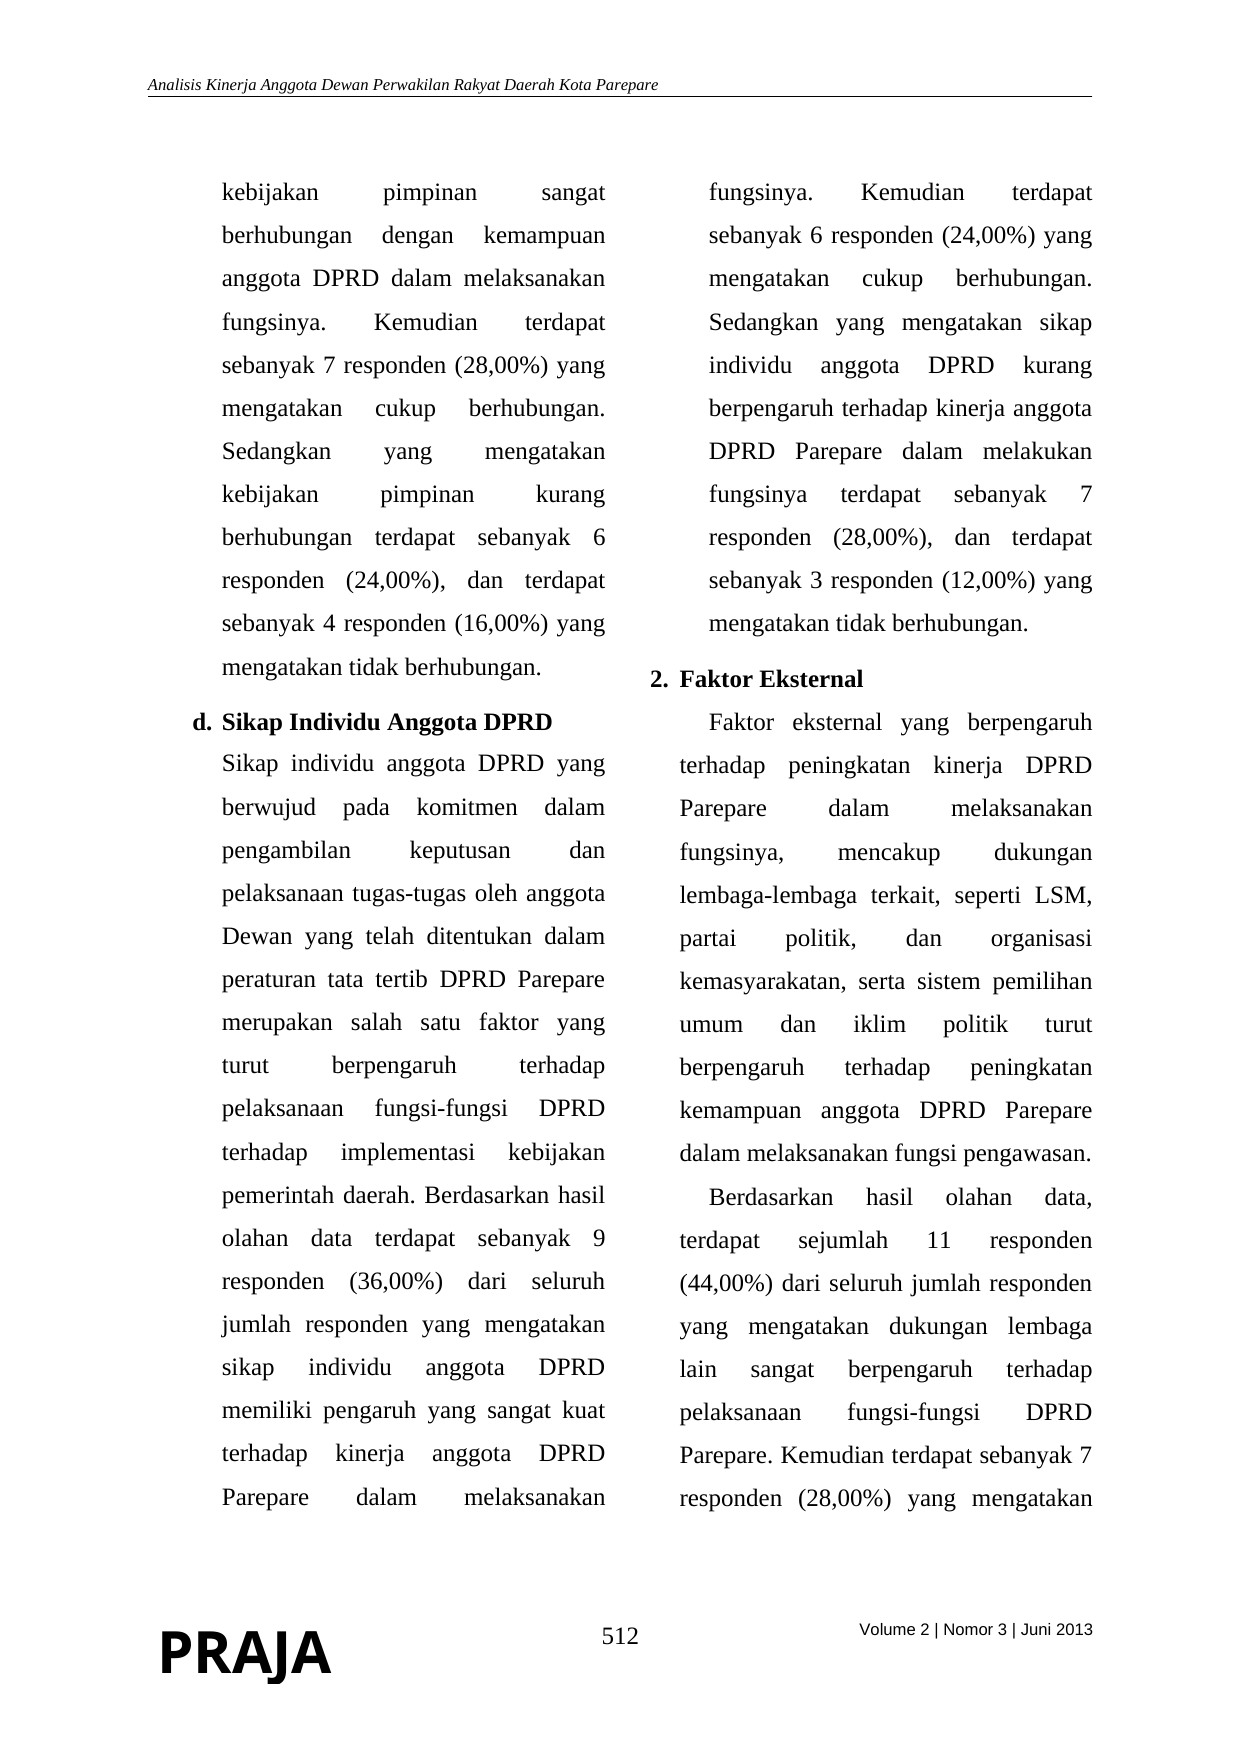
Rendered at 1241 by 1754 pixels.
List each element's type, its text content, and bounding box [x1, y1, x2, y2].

text d. Sikap Individu Anggota DPRD [192, 707, 605, 736]
text Sikap individu anggota DPRD yang berwujud pada komitmen dalam pengambilan keputusan dan pelaksanaan tugas-tugas oleh anggota Dewan yang telah ditentukan dalam peraturan tata tertib DPRD Parepare merupakan salah satu faktor yang turut berpengaruh terhadap pelaksanaan fungsi-fungsi DPRD terhadap implementasi kebijakan pemerintah daerah. Berdasarkan hasil olahan data terdapat sebanyak 9 responden (36,00%) dari seluruh jumlah responden yang mengatakan sikap individu anggota DPRD memiliki pengaruh yang sangat kuat terhadap kinerja anggota DPRD Parepare dalam melaksanakan fungsinya. Kemudian terdapat sebanyak 6 responden (24,00%) yang mengatakan cukup berhubungan. Sedangkan yang mengatakan sikap individu anggota DPRD kurang berpengaruh terhadap kinerja anggota DPRD Parepare dalam melakukan fungsinya terdapat sebanyak 7 responden (28,00%), dan terdapat sebanyak 3 responden (12,00%) yang mengatakan tidak berhubungan. [222, 748, 605, 1510]
text Sikap individu anggota DPRD yang berwujud pada komitmen dalam pengambilan keputusan dan pelaksanaan tugas-tugas oleh anggota Dewan yang telah ditentukan dalam peraturan tata tertib DPRD Parepare merupakan salah satu faktor yang turut berpengaruh terhadap pelaksanaan fungsi-fungsi DPRD terhadap implementasi kebijakan pemerintah daerah. Berdasarkan hasil olahan data terdapat sebanyak 9 responden (36,00%) dari seluruh jumlah responden yang mengatakan sikap individu anggota DPRD memiliki pengaruh yang sangat kuat terhadap kinerja anggota DPRD Parepare dalam melaksanakan fungsinya. Kemudian terdapat sebanyak 6 responden (24,00%) yang mengatakan cukup berhubungan. Sedangkan yang mengatakan sikap individu anggota DPRD kurang berpengaruh terhadap kinerja anggota DPRD Parepare dalam melakukan fungsinya terdapat sebanyak 7 responden (28,00%), dan terdapat sebanyak 3 responden (12,00%) yang mengatakan tidak berhubungan. [709, 177, 1092, 637]
text 2. Faktor Eksternal [650, 664, 1092, 693]
text Faktor eksternal yang berpengaruh terhadap peningkatan kinerja DPRD Parepare dalam melaksanakan fungsinya, mencakup dukungan lembaga-lembaga terkait, seperti LSM, partai politik, dan organisasi kemasyarakatan, serta sistem pemilihan umum dan iklim politik turut berpengaruh terhadap peningkatan kemampuan anggota DPRD Parepare dalam melaksanakan fungsi pengawasan. [679, 707, 1092, 1167]
